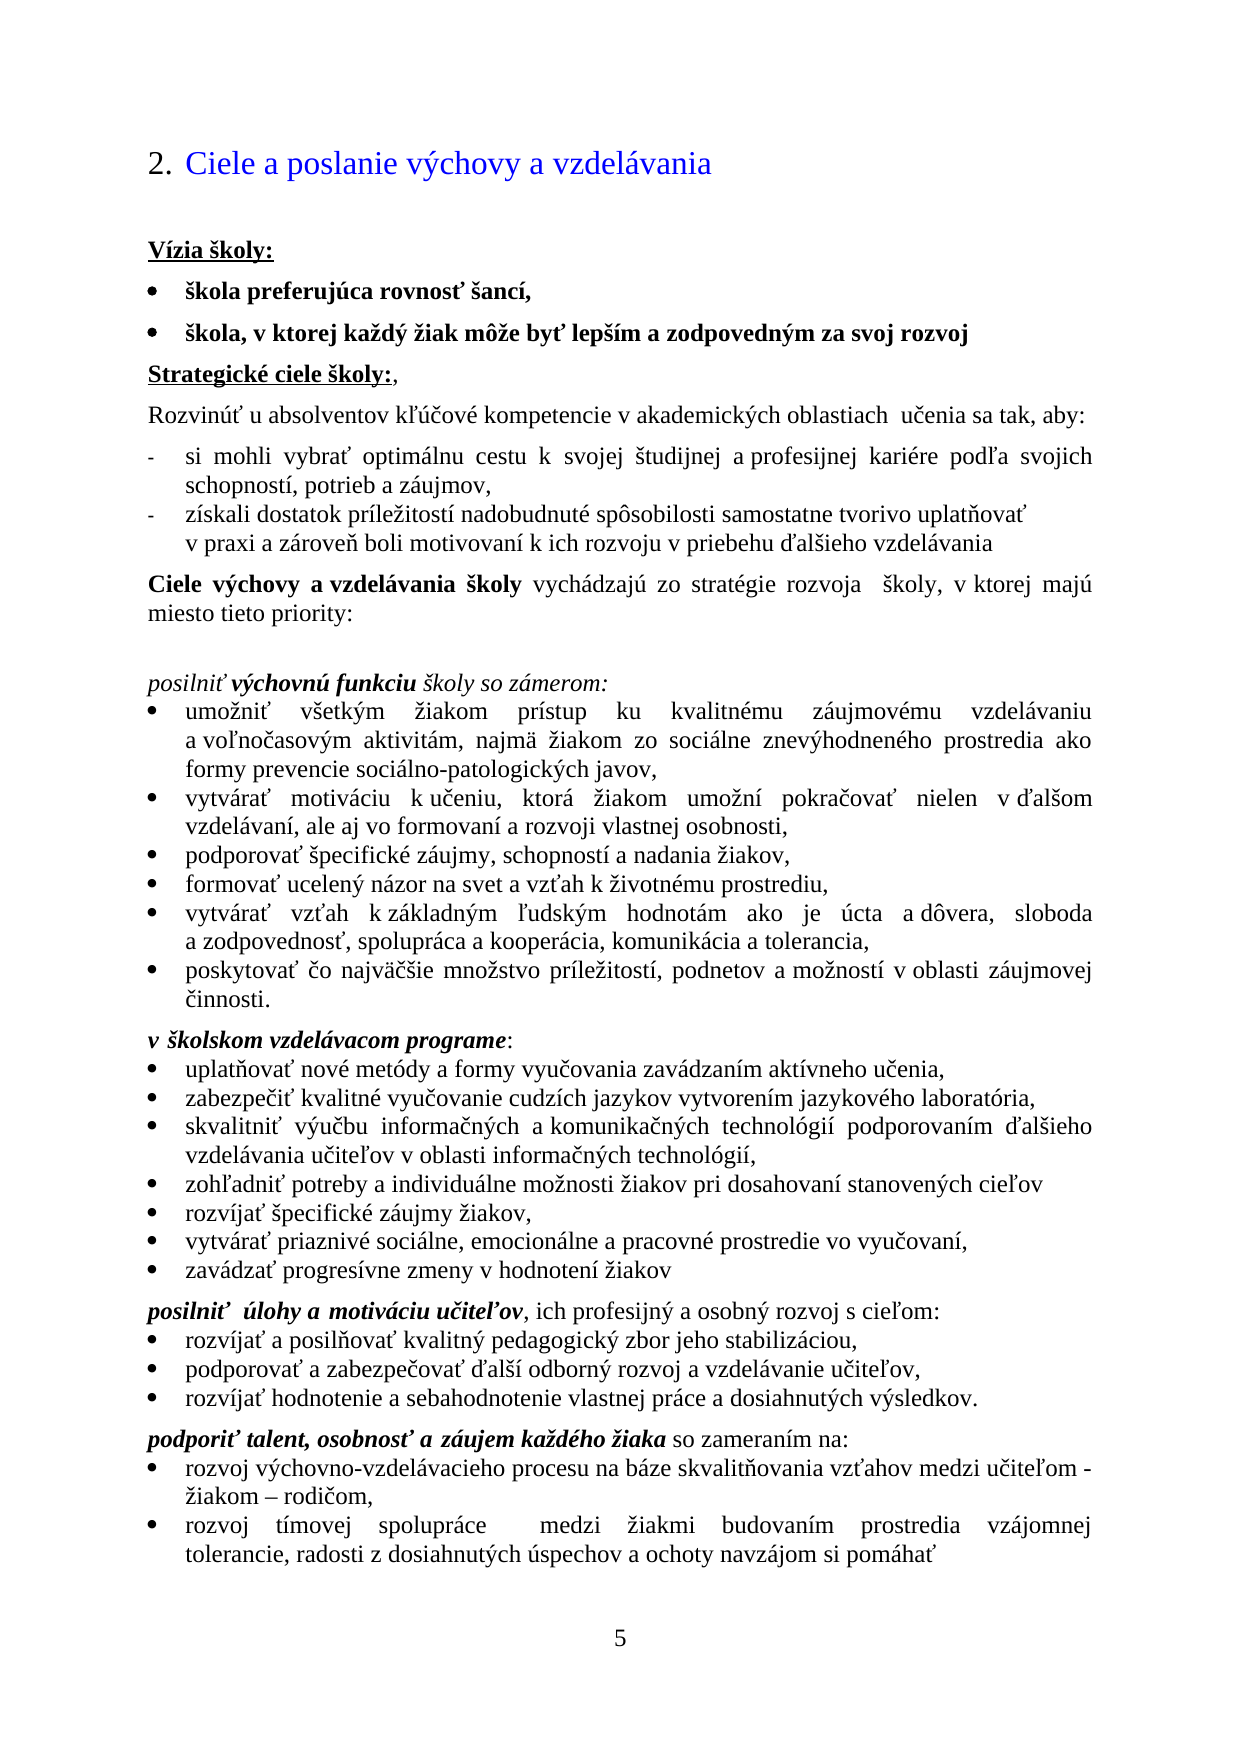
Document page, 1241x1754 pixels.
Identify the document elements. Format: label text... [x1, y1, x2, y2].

list vytvárať motiváciu k učeniu, ktorá žiakom umožní pokračovať nielen v ďalšom vzdelávaní, ale aj vo formovaní a rozvoji vlastnej osobnosti, [148, 783, 1092, 840]
list skvalitniť výučbu informačných a komunikačných technológií podporovaním ďalšieho vzdelávania učiteľov v oblasti informačných technológií, [148, 1111, 1092, 1169]
list škola preferujúca rovnosť šancí, [148, 276, 1092, 305]
list rozvíjať a posilňovať kvalitný pedagogický zbor jeho stabilizáciou, [148, 1325, 1092, 1354]
list rozvoj výchovno-vzdelávacieho procesu na báze skvalitňovania vzťahov medzi učiteľom - žiakom – rodičom, [148, 1453, 1092, 1510]
text v praxi a zároveň boli motivovaní k ich rozvoju v priebehu ďalšieho vzdelávania [148, 528, 1092, 556]
text posilniť úlohy a motiváciu učiteľov, ich profesijný a osobný rozvoj s cieľom: [148, 1296, 1092, 1325]
text posilniť výchovnú funkciu školy so zámerom: [148, 668, 1092, 696]
list uplatňovať nové metódy a formy vyučovania zavádzaním aktívneho učenia, [148, 1054, 1092, 1083]
list poskytovať čo najväčšie množstvo príležitostí, podnetov a možností v oblasti záujmovej činnosti. [148, 955, 1092, 1013]
list zabezpečiť kvalitné vyučovanie cudzích jazykov vytvorením jazykového laboratória, [148, 1083, 1092, 1111]
list získali dostatok príležitostí nadobudnuté spôsobilosti samostatne tvorivo uplatňovať [148, 499, 1092, 528]
list rozvoj tímovej spolupráce medzi žiakmi budovaním prostredia vzájomnej tolerancie, radosti z dosiahnutých úspechov a ochoty navzájom si pomáhať [148, 1510, 1092, 1568]
text Vízia školy: [148, 235, 1092, 264]
text podporiť talent, osobnosť a záujem každého žiaka so zameraním na: [148, 1424, 1092, 1453]
list vytvárať vzťah k základným ľudským hodnotám ako je úcta a dôvera, sloboda a zodpovednosť, spolupráca a kooperácia, komunikácia a tolerancia, [148, 898, 1092, 955]
list rozvíjať hodnotenie a sebahodnotenie vlastnej práce a dosiahnutých výsledkov. [148, 1383, 1092, 1411]
list podporovať a zabezpečovať ďalší odborný rozvoj a vzdelávanie učiteľov, [148, 1354, 1092, 1383]
text Strategické ciele školy:, [148, 359, 1092, 388]
list zavádzať progresívne zmeny v hodnotení žiakov [148, 1255, 1092, 1284]
list zohľadniť potreby a individuálne možnosti žiakov pri dosahovaní stanovených cieľov [148, 1169, 1092, 1198]
list formovať ucelený názor na svet a vzťah k životnému prostrediu, [148, 869, 1092, 898]
list rozvíjať špecifické záujmy žiakov, [148, 1198, 1092, 1226]
list podporovať špecifické záujmy, schopností a nadania žiakov, [148, 840, 1092, 869]
list vytvárať priaznivé sociálne, emocionálne a pracovné prostredie vo vyučovaní, [148, 1226, 1092, 1255]
text v školskom vzdelávacom programe: [148, 1025, 1092, 1054]
list škola, v ktorej každý žiak môže byť lepším a zodpovedným za svoj rozvoj [148, 318, 1092, 346]
list umožniť všetkým žiakom prístup ku kvalitnému záujmovému vzdelávaniu a voľnočasovým aktivitám, najmä žiakom zo sociálne znevýhodneného prostredia ako formy prevencie sociálno-patologických javov, [148, 696, 1092, 783]
text Rozvinúť u absolventov kľúčové kompetencie v akademických oblastiach učenia sa tak, aby: [148, 400, 1092, 429]
text Ciele a poslanie výchovy a vzdelávania [148, 143, 1092, 181]
text Ciele výchovy a vzdelávania školy vychádzajú zo stratégie rozvoja školy, v ktorej majú miesto tieto priority: [148, 569, 1092, 626]
list si mohli vybrať optimálnu cestu k svojej študijnej a profesijnej kariére podľa svojich schopností, potrieb a záujmov, [148, 441, 1092, 499]
